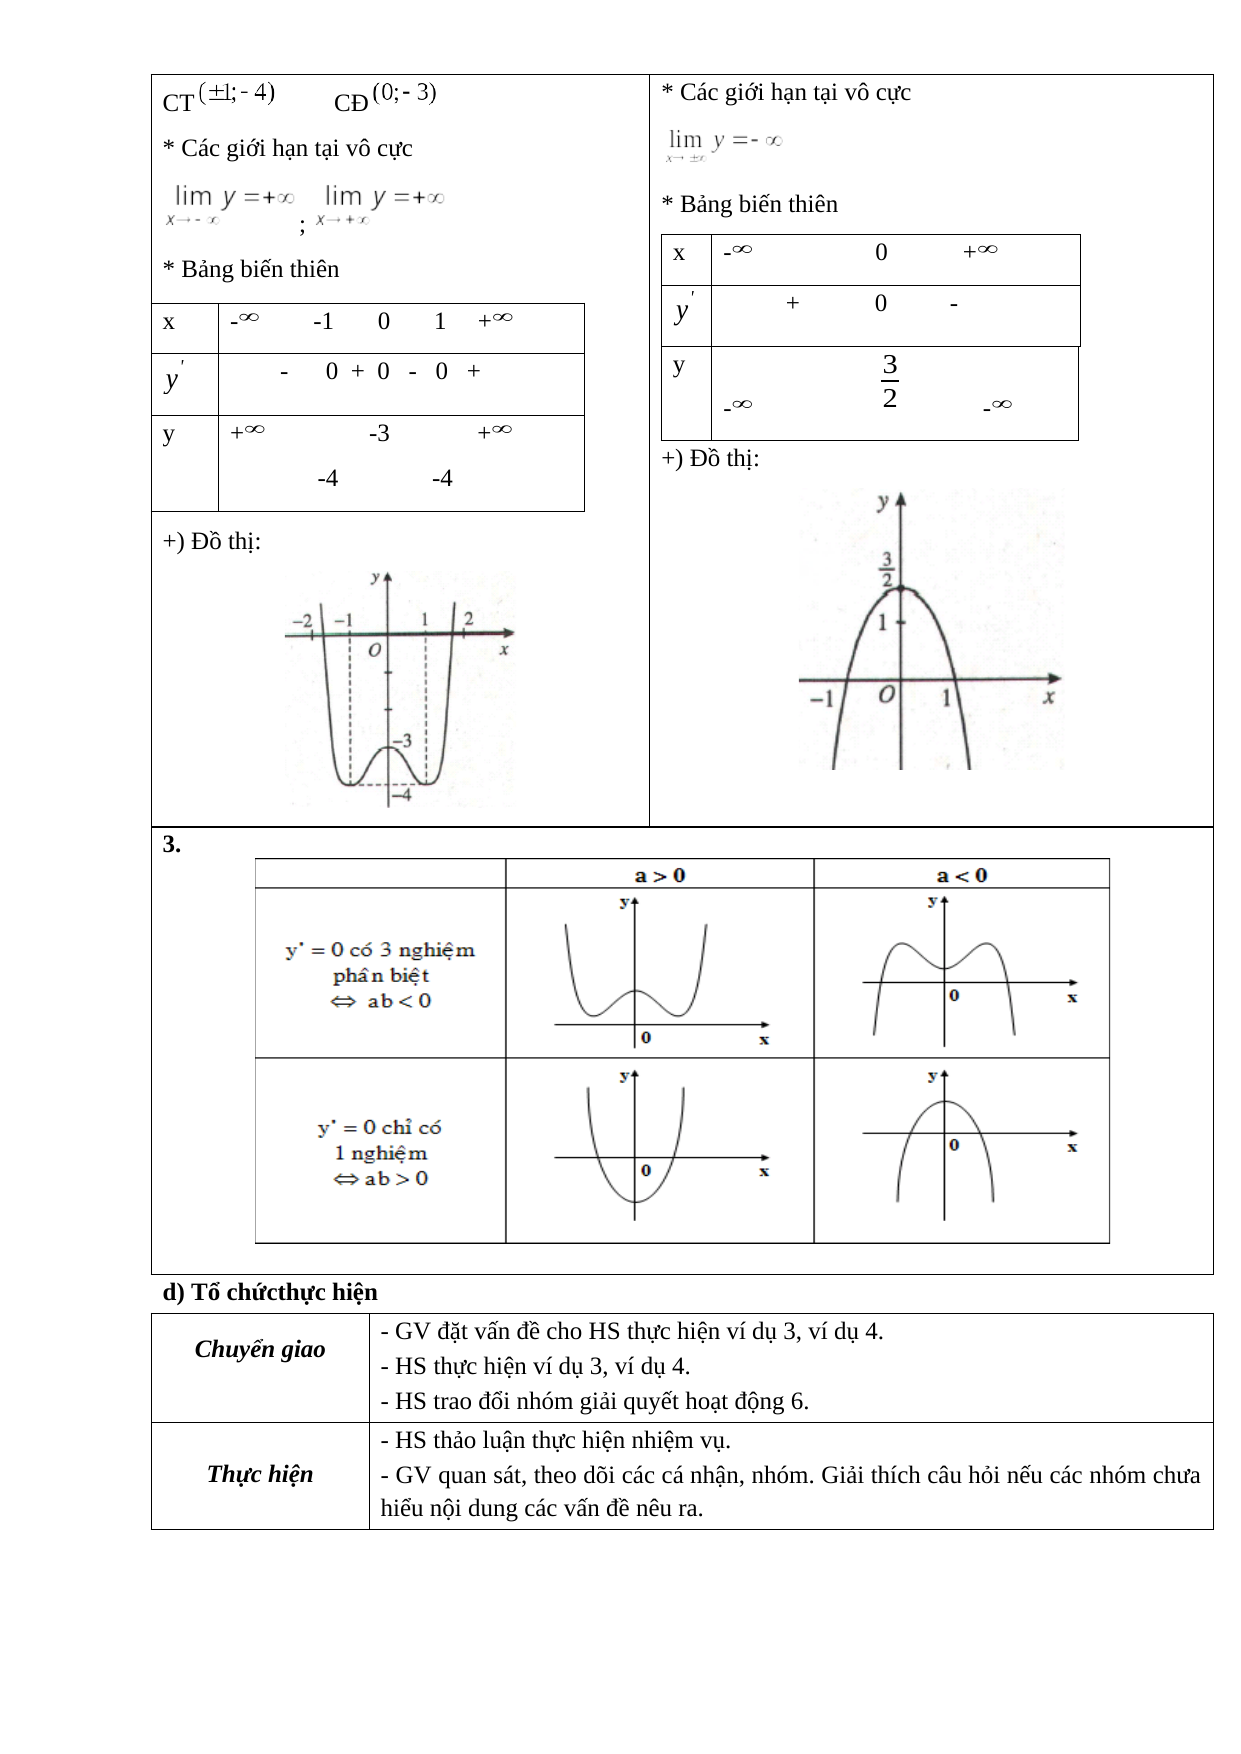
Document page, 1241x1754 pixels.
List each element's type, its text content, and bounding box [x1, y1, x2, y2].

table_header Chuyển giao [152, 1314, 369, 1422]
picture [255, 858, 1110, 1244]
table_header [650, 75, 1213, 826]
picture [798, 488, 1065, 770]
table_cell 3. [152, 828, 1213, 1274]
picture [284, 571, 517, 808]
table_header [152, 75, 649, 826]
table_cell - HS thảo luận thực hiện nhiệm vụ. - GV quan sát, theo dõi các cá nhận, nhóm. Giải thích câu hỏi nếu các nhóm chưa hiểu nội dung các vấn đề nêu ra. [370, 1423, 1213, 1529]
text d) Tổ chứcthực hiện [162, 1277, 1166, 1306]
table_header - GV đặt vấn đề cho HS thực hiện ví dụ 3, ví dụ 4. - HS thực hiện ví dụ 3, ví dụ 4. - HS trao đổi nhóm giải quyết hoạt động 6. [370, 1314, 1213, 1422]
table_cell Thực hiện [152, 1423, 369, 1529]
